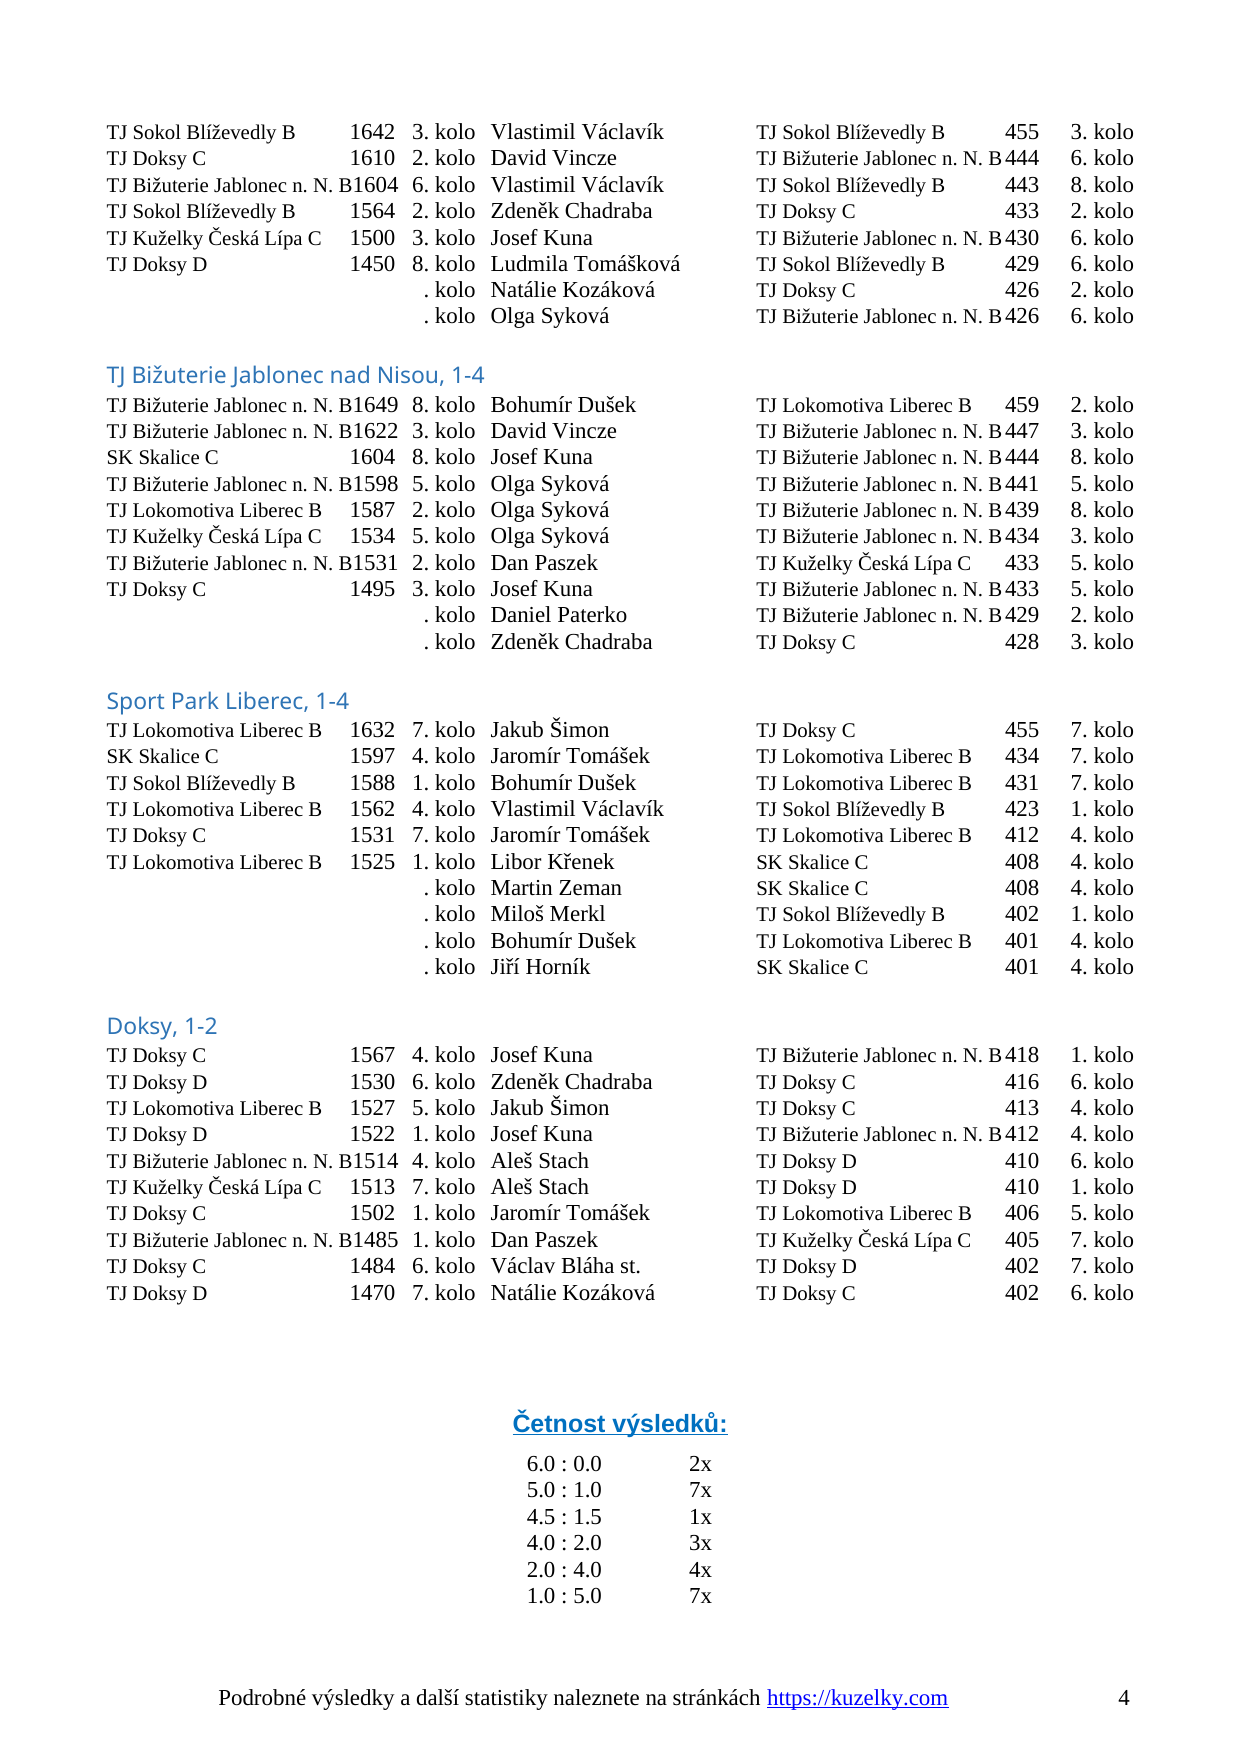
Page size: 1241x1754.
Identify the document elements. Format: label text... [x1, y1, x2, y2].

text Četnost výsledků: [94, 1409, 1145, 1438]
text TJ Bižuterie Jablonec n. N. B 1649 8. kolo Bohumír Dušek TJ Lokomotiva Liberec B 459 2. kolo [106, 391, 1134, 417]
text TJ Doksy C 1610 2. kolo David Vincze TJ Bižuterie Jablonec n. N. B 444 6. kolo [106, 144, 1134, 171]
text . kolo Olga Syková TJ Bižuterie Jablonec n. N. B 426 6. kolo [106, 303, 1134, 329]
text TJ Doksy D 1450 8. kolo Ludmila Tomášková TJ Sokol Blíževedly B 429 6. kolo [106, 250, 1134, 276]
text TJ Doksy D 1522 1. kolo Josef Kuna TJ Bižuterie Jablonec n. N. B 412 4. kolo [106, 1120, 1134, 1147]
text TJ Doksy C 1502 1. kolo Jaromír Tomášek TJ Lokomotiva Liberec B 406 5. kolo [106, 1199, 1134, 1226]
text TJ Doksy D 1530 6. kolo Zdeněk Chadraba TJ Doksy C 416 6. kolo [106, 1068, 1134, 1094]
text . kolo Bohumír Dušek TJ Lokomotiva Liberec B 401 4. kolo [106, 927, 1134, 953]
text TJ Bižuterie Jablonec n. N. B 1531 2. kolo Dan Paszek TJ Kuželky Česká Lípa C 433 5. kolo [106, 549, 1134, 575]
subtitle Doksy, 1-2 [106, 1010, 1134, 1041]
text . kolo Daniel Paterko TJ Bižuterie Jablonec n. N. B 429 2. kolo [106, 602, 1134, 628]
subtitle TJ Bižuterie Jablonec nad Nisou, 1-4 [106, 359, 1134, 391]
text TJ Bižuterie Jablonec n. N. B 1485 1. kolo Dan Paszek TJ Kuželky Česká Lípa C 405 7. kolo [106, 1226, 1134, 1252]
subtitle Sport Park Liberec, 1-4 [106, 685, 1134, 716]
text TJ Lokomotiva Liberec B 1525 1. kolo Libor Křenek SK Skalice C 408 4. kolo [106, 848, 1134, 874]
text TJ Lokomotiva Liberec B 1632 7. kolo Jakub Šimon TJ Doksy C 455 7. kolo [106, 716, 1134, 742]
text . kolo Zdeněk Chadraba TJ Doksy C 428 3. kolo [106, 628, 1134, 654]
text 5.0 : 1.0 7x [106, 1477, 1134, 1503]
text TJ Kuželky Česká Lípa C 1513 7. kolo Aleš Stach TJ Doksy D 410 1. kolo [106, 1173, 1134, 1199]
text TJ Lokomotiva Liberec B 1527 5. kolo Jakub Šimon TJ Doksy C 413 4. kolo [106, 1094, 1134, 1120]
text TJ Doksy D 1470 7. kolo Natálie Kozáková TJ Doksy C 402 6. kolo [106, 1278, 1134, 1305]
text TJ Bižuterie Jablonec n. N. B 1598 5. kolo Olga Syková TJ Bižuterie Jablonec n. N. B 441 5. kolo [106, 470, 1134, 496]
text TJ Bižuterie Jablonec n. N. B 1604 6. kolo Vlastimil Václavík TJ Sokol Blíževedly B 443 8. kolo [106, 171, 1134, 197]
text TJ Bižuterie Jablonec n. N. B 1514 4. kolo Aleš Stach TJ Doksy D 410 6. kolo [106, 1147, 1134, 1173]
text 2.0 : 4.0 4x [106, 1556, 1134, 1582]
text 6.0 : 0.0 2x [106, 1450, 1134, 1477]
text 4.5 : 1.5 1x [106, 1503, 1134, 1529]
text 4.0 : 2.0 3x [106, 1529, 1134, 1556]
text TJ Kuželky Česká Lípa C 1500 3. kolo Josef Kuna TJ Bižuterie Jablonec n. N. B 430 6. kolo [106, 223, 1134, 250]
text TJ Lokomotiva Liberec B 1587 2. kolo Olga Syková TJ Bižuterie Jablonec n. N. B 439 8. kolo [106, 496, 1134, 522]
text TJ Doksy C 1531 7. kolo Jaromír Tomášek TJ Lokomotiva Liberec B 412 4. kolo [106, 821, 1134, 848]
text SK Skalice C 1597 4. kolo Jaromír Tomášek TJ Lokomotiva Liberec B 434 7. kolo [106, 742, 1134, 769]
text TJ Doksy C 1484 6. kolo Václav Bláha st. TJ Doksy D 402 7. kolo [106, 1252, 1134, 1278]
text TJ Kuželky Česká Lípa C 1534 5. kolo Olga Syková TJ Bižuterie Jablonec n. N. B 434 3. kolo [106, 522, 1134, 549]
text TJ Lokomotiva Liberec B 1562 4. kolo Vlastimil Václavík TJ Sokol Blíževedly B 423 1. kolo [106, 795, 1134, 821]
text . kolo Jiří Horník SK Skalice C 401 4. kolo [106, 953, 1134, 979]
text . kolo Miloš Merkl TJ Sokol Blíževedly B 402 1. kolo [106, 901, 1134, 927]
text 1.0 : 5.0 7x [106, 1582, 1134, 1608]
text . kolo Natálie Kozáková TJ Doksy C 426 2. kolo [106, 276, 1134, 303]
text SK Skalice C 1604 8. kolo Josef Kuna TJ Bižuterie Jablonec n. N. B 444 8. kolo [106, 443, 1134, 470]
text TJ Sokol Blíževedly B 1564 2. kolo Zdeněk Chadraba TJ Doksy C 433 2. kolo [106, 197, 1134, 223]
text TJ Sokol Blíževedly B 1642 3. kolo Vlastimil Václavík TJ Sokol Blíževedly B 455 3. kolo [106, 118, 1134, 144]
text TJ Doksy C 1495 3. kolo Josef Kuna TJ Bižuterie Jablonec n. N. B 433 5. kolo [106, 575, 1134, 602]
text TJ Doksy C 1567 4. kolo Josef Kuna TJ Bižuterie Jablonec n. N. B 418 1. kolo [106, 1041, 1134, 1068]
text TJ Sokol Blíževedly B 1588 1. kolo Bohumír Dušek TJ Lokomotiva Liberec B 431 7. kolo [106, 769, 1134, 795]
text TJ Bižuterie Jablonec n. N. B 1622 3. kolo David Vincze TJ Bižuterie Jablonec n. N. B 447 3. kolo [106, 417, 1134, 443]
text . kolo Martin Zeman SK Skalice C 408 4. kolo [106, 874, 1134, 901]
